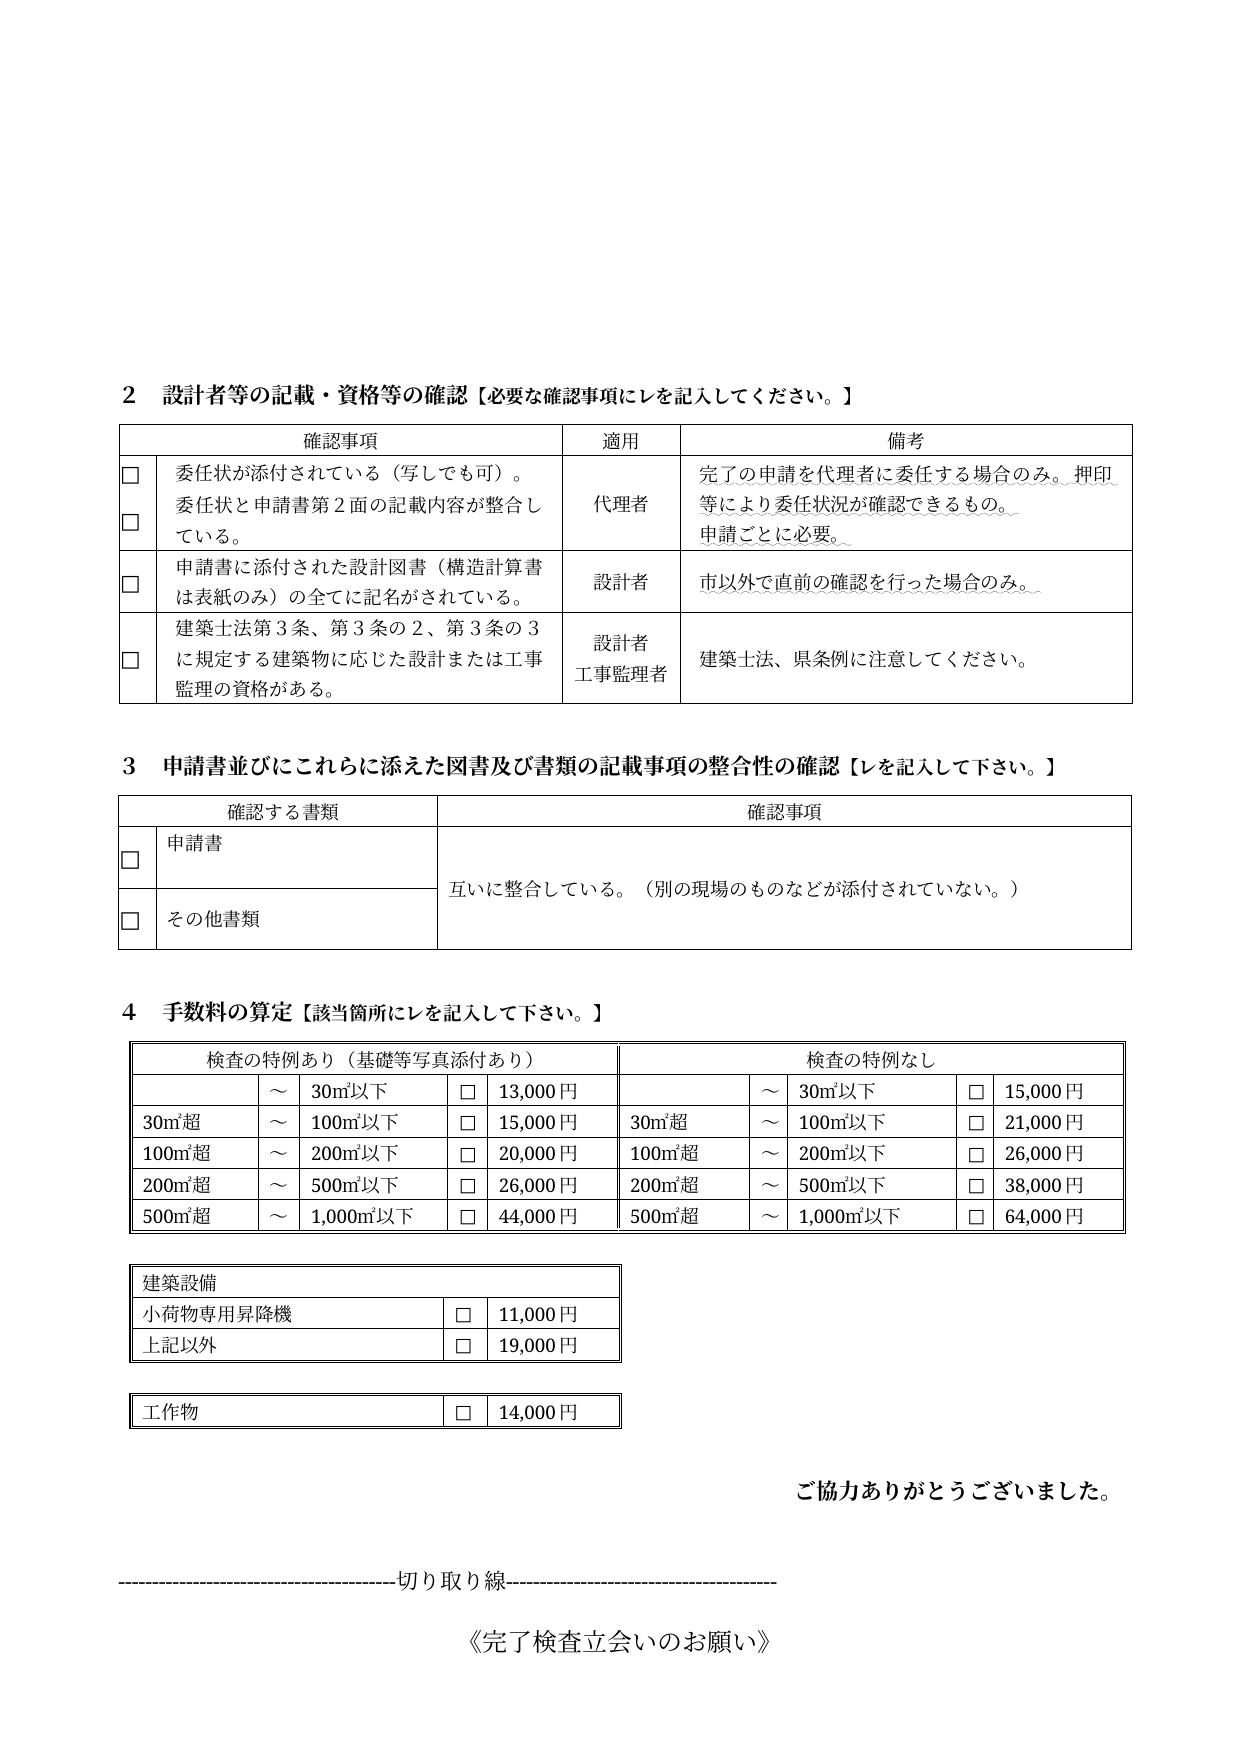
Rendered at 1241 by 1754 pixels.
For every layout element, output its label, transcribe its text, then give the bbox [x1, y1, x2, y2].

table_cell 64,000円 [994, 1200, 1123, 1230]
table_cell ～ [259, 1169, 299, 1199]
table_cell 38,000円 [994, 1169, 1123, 1199]
table_cell 200㎡以下 [300, 1138, 447, 1168]
table_cell □ [119, 827, 156, 888]
table_cell 21,000円 [994, 1106, 1123, 1137]
table_cell 設計者 [563, 551, 680, 612]
table_cell 20,000円 [488, 1138, 617, 1168]
table_cell □ [444, 1298, 487, 1328]
table_cell ～ [259, 1106, 299, 1137]
table_cell □ [120, 489, 156, 550]
table_cell □ [120, 613, 156, 703]
table_cell 500㎡以下 [300, 1169, 447, 1199]
table_cell □ [957, 1200, 993, 1230]
table_cell □ [119, 889, 156, 949]
table_cell 19,000円 [488, 1329, 619, 1359]
table_cell 委任状と申請書第２面の記載内容が整合している。 [157, 489, 562, 550]
table_cell 互いに整合している。（別の現場のものなどが添付されていない。） [438, 827, 1131, 949]
table_cell 200㎡超 [620, 1169, 749, 1199]
table_cell □ [448, 1106, 487, 1137]
table_cell 26,000円 [488, 1169, 617, 1199]
table_cell 200㎡以下 [788, 1138, 956, 1168]
text ２ 設計者等の記載・資格等の確認【必要な確認事項にレを記入してください。】 [118, 363, 1122, 424]
table_header □ [444, 1396, 487, 1426]
table_header 適用 [563, 425, 680, 455]
table_header 備考 [681, 425, 1132, 455]
table_cell ～ [750, 1138, 787, 1168]
table_cell 500㎡以下 [788, 1169, 956, 1199]
table_cell 100㎡以下 [300, 1106, 447, 1137]
table_cell □ [448, 1138, 487, 1168]
table_cell 30㎡以下 [788, 1075, 956, 1105]
table_header 建築設備 [133, 1267, 619, 1297]
table_cell □ [448, 1169, 487, 1199]
table_cell 30㎡超 [133, 1106, 258, 1137]
table_cell 100㎡超 [133, 1138, 258, 1168]
table_header 検査の特例あり（基礎等写真添付あり） [133, 1044, 618, 1074]
table_cell 500㎡超 [619, 1200, 749, 1230]
table_cell 100㎡以下 [788, 1106, 956, 1137]
table_cell [620, 1075, 749, 1105]
table_cell 15,000円 [994, 1075, 1123, 1105]
table_cell 11,000円 [488, 1298, 619, 1328]
table_cell ～ [750, 1075, 787, 1105]
table_cell ～ [750, 1200, 787, 1230]
table_header 確認事項 [120, 425, 562, 455]
table_cell 委任状が添付されている（写しでも可）。 [157, 456, 562, 489]
table_cell 申請書 [157, 827, 437, 888]
table_cell その他書類 [157, 889, 437, 949]
table_header 確認する書類 [119, 796, 437, 826]
table_header 検査の特例なし [619, 1044, 1123, 1074]
table_header 確認事項 [438, 796, 1131, 826]
table_cell 13,000円 [488, 1075, 617, 1105]
table_header 14,000円 [488, 1396, 619, 1426]
text ご協力ありがとうございました。 [118, 1459, 1122, 1520]
table_cell □ [444, 1329, 487, 1359]
table_cell 100㎡超 [620, 1138, 749, 1168]
table_cell ～ [259, 1200, 299, 1230]
table_cell ～ [750, 1106, 787, 1137]
text 《完了検査立会いのお願い》 [118, 1611, 1122, 1671]
table_cell □ [448, 1200, 487, 1230]
table_cell 上記以外 [133, 1329, 443, 1359]
table_cell 建築士法第３条、第３条の２、第３条の３に規定する建築物に応じた設計または工事監理の資格がある。 [157, 613, 562, 703]
table_cell 小荷物専用昇降機 [133, 1298, 443, 1328]
table_cell 申請書に添付された設計図書（構造計算書は表紙のみ）の全てに記名がされている。 [157, 551, 562, 612]
table_cell 200㎡超 [133, 1169, 258, 1199]
table_cell 代理者 [563, 456, 680, 550]
table_cell [133, 1075, 258, 1105]
text ３ 申請書並びにこれらに添えた図書及び書類の記載事項の整合性の確認【レを記入して下さい。】 [118, 734, 1122, 795]
table_cell 完了の申請を代理者に委任する場合のみ。押印等により委任状況が確認できるもの。 申請ごとに必要。 [681, 456, 1132, 550]
table_cell 30㎡以下 [300, 1075, 447, 1105]
table_cell □ [957, 1138, 993, 1168]
table_cell 44,000円 [488, 1200, 618, 1230]
text ４ 手数料の算定【該当箇所にレを記入して下さい。】 [118, 980, 1122, 1041]
table_cell □ [120, 551, 156, 612]
table_cell 500㎡超 [133, 1200, 258, 1230]
table_cell ～ [259, 1075, 299, 1105]
table_cell 26,000円 [994, 1138, 1123, 1168]
table_cell 市以外で直前の確認を行った場合のみ。 [681, 551, 1132, 612]
table_header 工作物 [133, 1396, 443, 1426]
table_cell □ [957, 1075, 993, 1105]
table_cell 設計者 工事監理者 [563, 613, 680, 703]
table_cell □ [957, 1106, 993, 1137]
text -----------------------------------------切り取り線---------------------------------------- [118, 1550, 1122, 1611]
table_cell 1,000㎡以下 [300, 1200, 447, 1230]
table_cell □ [448, 1075, 487, 1105]
table_cell ～ [259, 1138, 299, 1168]
table_cell □ [957, 1169, 993, 1199]
table_cell □ [120, 456, 156, 489]
table_cell 15,000円 [488, 1106, 617, 1137]
table_cell ～ [750, 1169, 787, 1199]
table_cell 建築士法、県条例に注意してください。 [681, 613, 1132, 703]
table_cell 30㎡超 [620, 1106, 749, 1137]
table_cell 1,000㎡以下 [788, 1200, 956, 1230]
